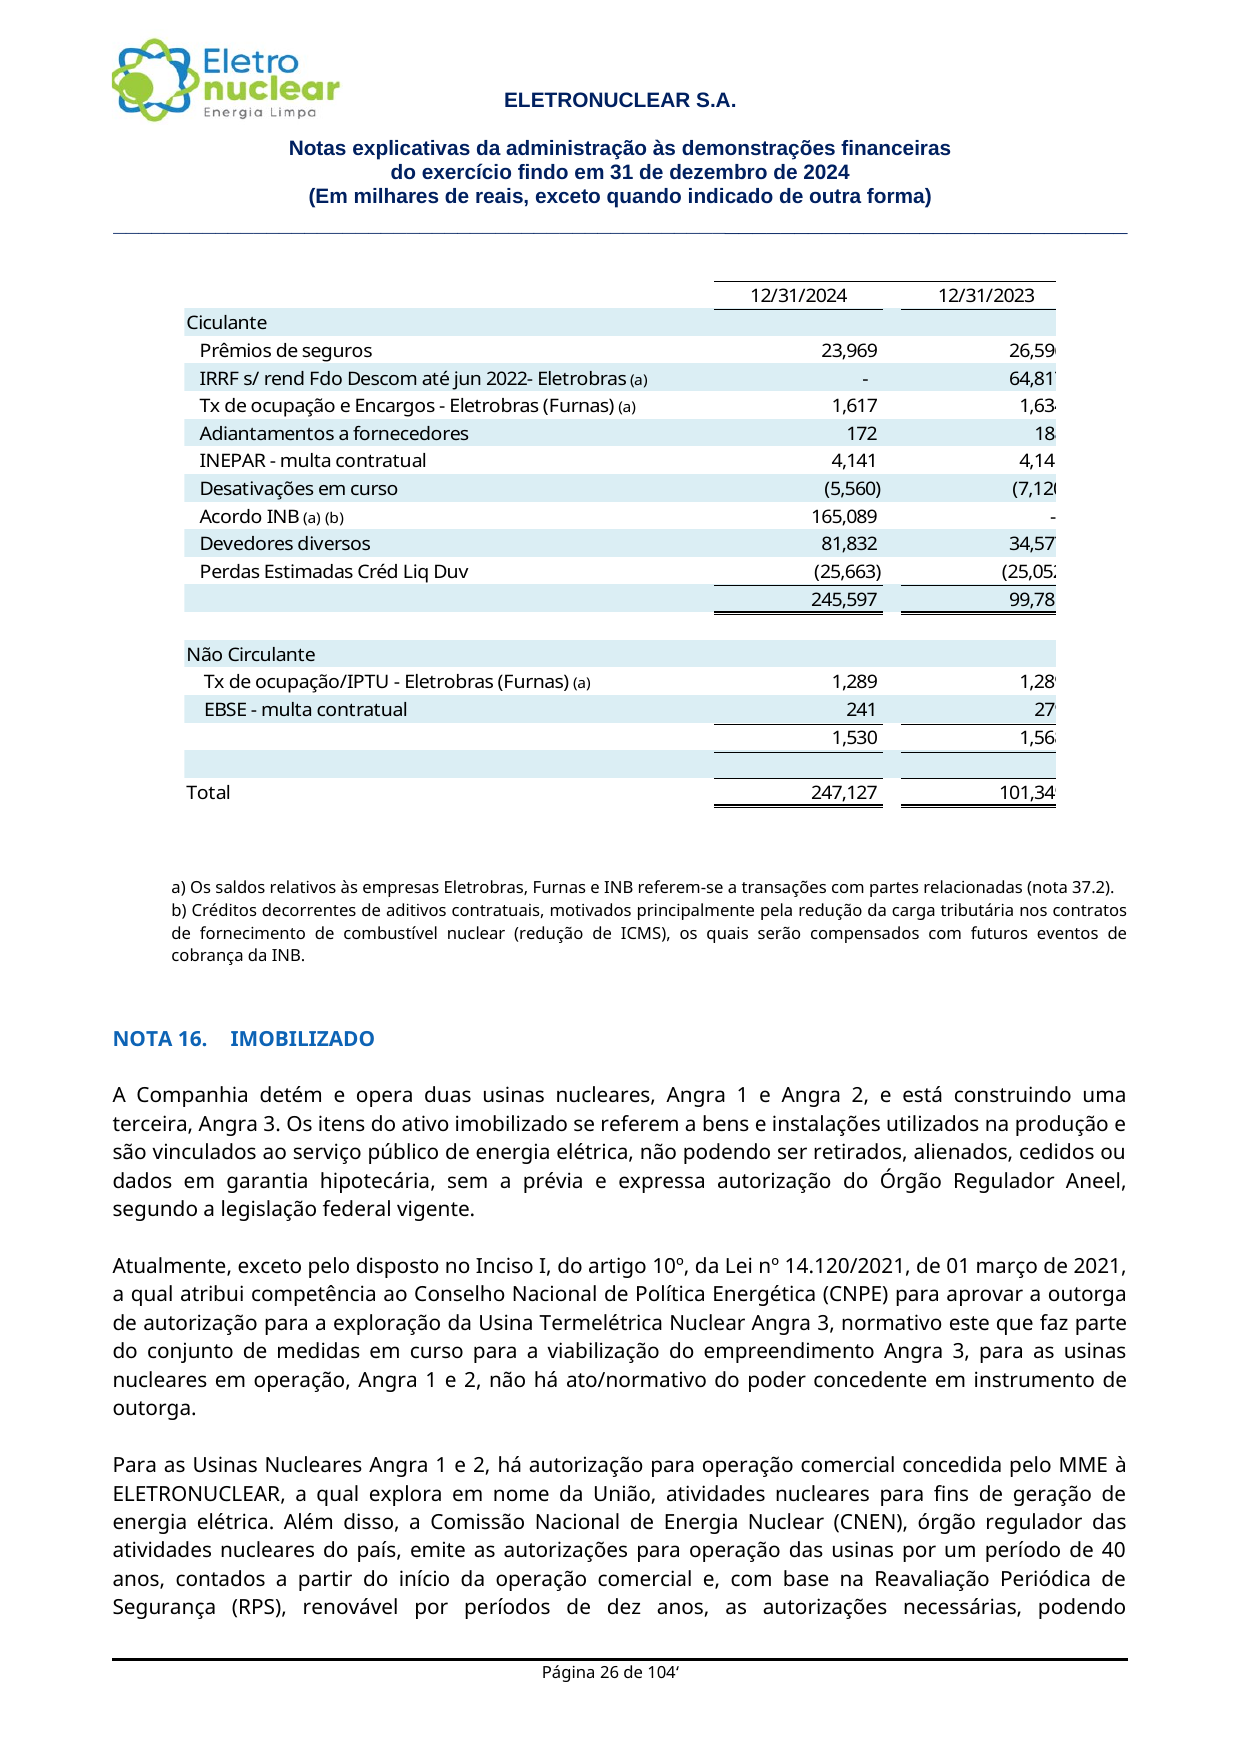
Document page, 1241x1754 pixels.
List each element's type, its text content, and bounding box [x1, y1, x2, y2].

picture [111, 29, 344, 125]
list b) Créditos decorrentes de aditivos contratuais, motivados principalmente pela redução da carga tributária nos contratos de fornecimento de combustível nuclear (redução de ICMS), os quais serão compensados com futuros eventos de cobrança da INB. [112, 899, 1128, 967]
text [112, 1450, 1128, 1621]
list IMOBILIZADO [112, 1024, 1128, 1052]
list a) Os saldos relativos às empresas Eletrobras, Furnas e INB referem-se a transações com partes relacionadas (nota 37.2). [112, 876, 1128, 899]
text Atualmente, exceto pelo disposto no Inciso I, do artigo 10º, da Lei nº 14.120/2021, de 01 março de 2021, a qual atribui competência ao Conselho Nacional de Política Energética (CNPE) para aprovar a outorga de autorização para a exploração da Usina Termelétrica Nuclear Angra 3, normativo este que faz parte do conjunto de medidas em curso para a viabilização do empreendimento Angra 3, para as usinas nucleares em operação, Angra 1 e 2, não há ato/normativo do poder concedente em instrumento de outorga. [112, 1251, 1128, 1422]
text A Companhia detém e opera duas usinas nucleares, Angra 1 e Angra 2, e está construindo uma terceira, Angra 3. Os itens do ativo imobilizado se referem a bens e instalações utilizados na produção e são vinculados ao serviço público de energia elétrica, não podendo ser retirados, alienados, cedidos ou dados em garantia hipotecária, sem a prévia e expressa autorização do Órgão Regulador Aneel, segundo a legislação federal vigente. [112, 1081, 1128, 1223]
